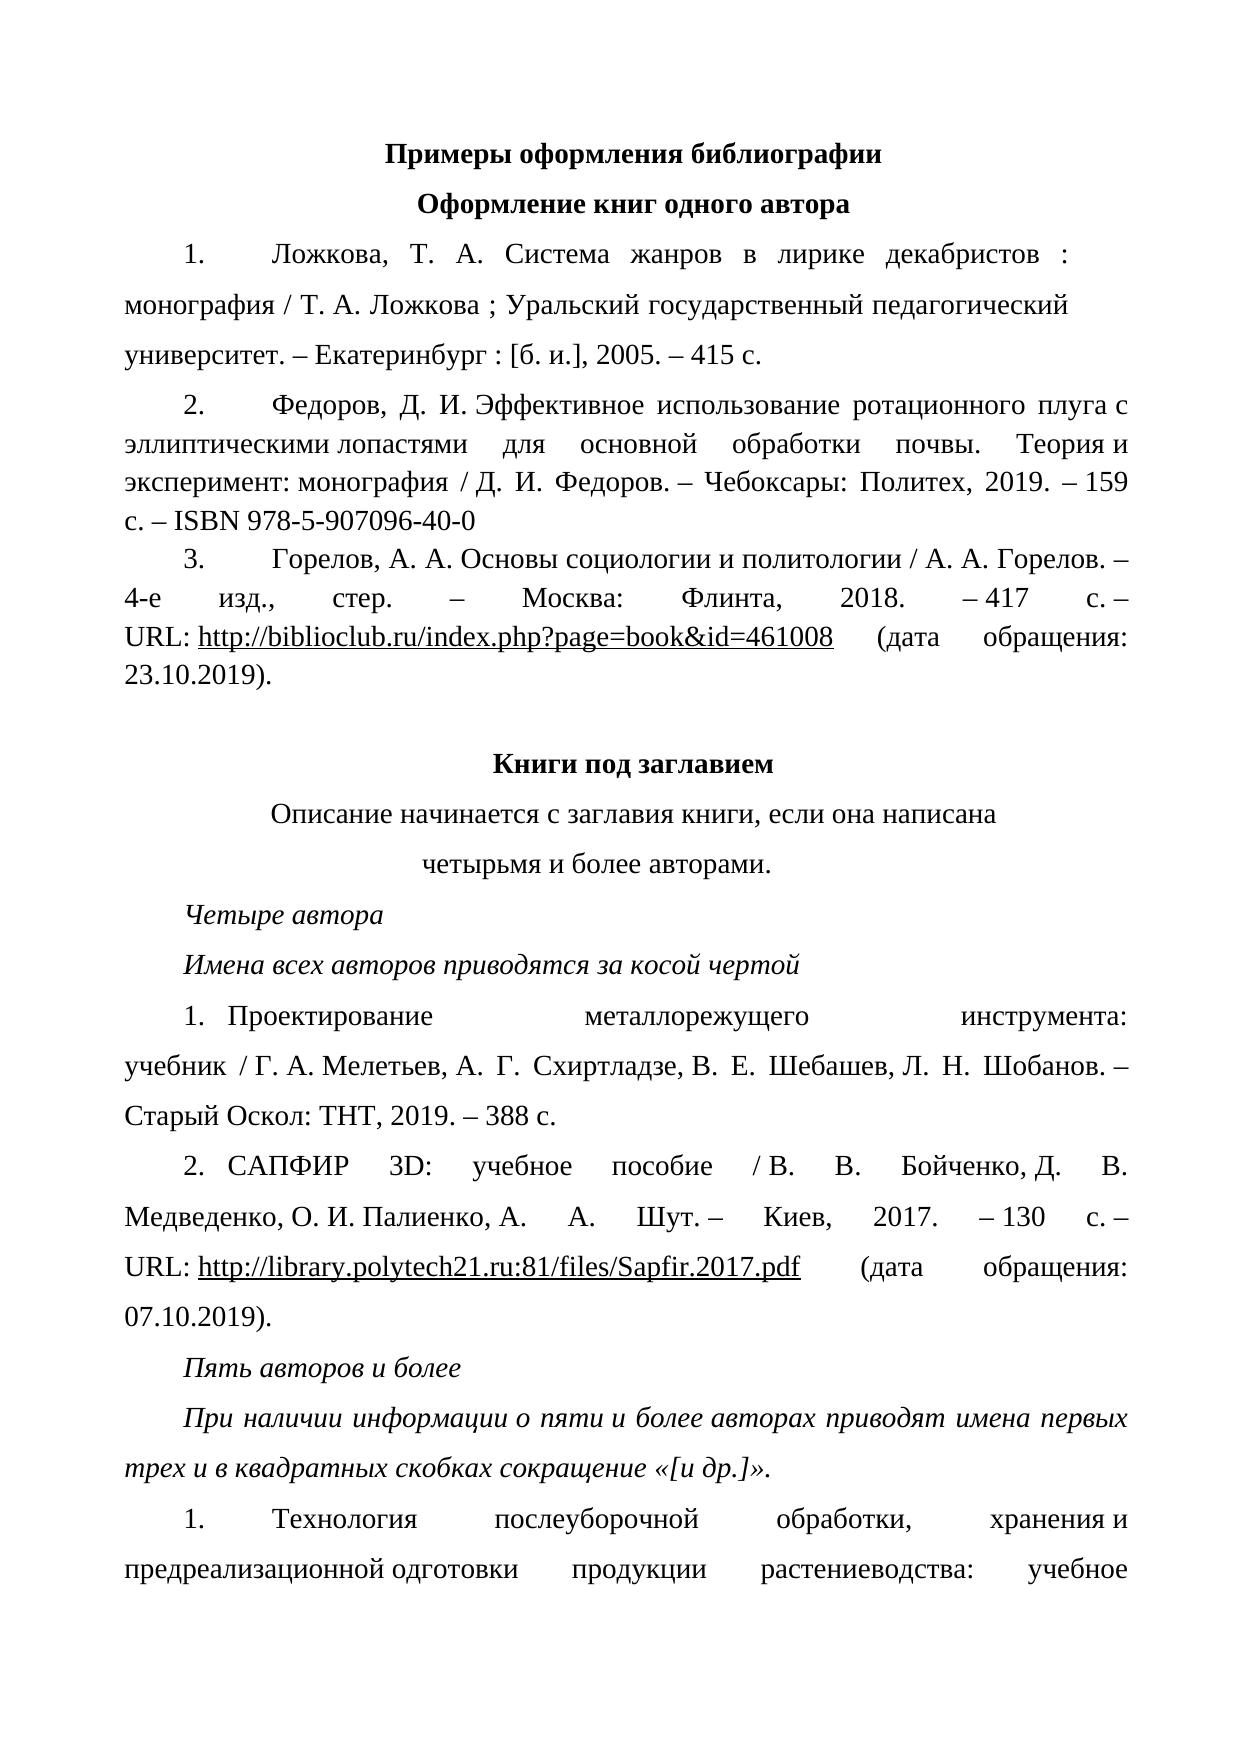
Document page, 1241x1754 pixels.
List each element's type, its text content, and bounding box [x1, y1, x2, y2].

list Проектирование металлорежущего инструмента: учебник / Г. А. Мелетьев, А. Г. Схиртладзе, В. Е. Шебашев, Л. Н. Шобанов. – Старый Оскол: ТНТ, 2019. – 388 с. [124, 998, 1128, 1132]
text Имена всех авторов приводятся за косой чертой [124, 947, 1128, 981]
list Федоров, Д. И. Эффективное использование ротационного плуга с эллиптическими лопастями для основной обработки почвы. Теория и эксперимент: монография / Д. И. Федоров. – Чебоксары: Политех, 2019. – 159 с. – ISBN 978-5-907096-40-0 [124, 387, 1128, 537]
text Примеры оформления библиографии [124, 136, 1069, 169]
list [124, 1501, 1128, 1584]
text Оформление книг одного автора [124, 186, 1069, 220]
text Описание начинается с заглавия книги, если она написана четырьмя и более авторами. [124, 796, 1069, 880]
list Ложкова, Т. А. Система жанров в лирике декабристов : монография / Т. А. Ложкова ; Уральский государственный педагогический университет. – Екатеринбург : [б. и.], 2005. – 415 с. [124, 236, 1069, 371]
text Пять авторов и более [124, 1350, 1128, 1383]
text Книги под заглавием [124, 746, 1069, 779]
list САПФИР 3D: учебное пособие / В. В. Бойченко, Д. В. Медведенко, О. И. Палиенко, А. А. Шут. – Киев, 2017. – 130 с. – URL: http://library.polytech21.ru:81/files/Sapfir.2017.pdf (дата обращения: 07.10.2019). [124, 1148, 1128, 1333]
text Четыре автора [124, 897, 1128, 931]
list Горелов, А. А. Основы социологии и политологии / А. А. Горелов. – 4-е изд., стер. – Москва: Флинта, 2018. – 417 с. – URL: http://biblioclub.ru/index.php?page=book&id=461008 (дата обращения: 23.10.2019). [124, 542, 1128, 691]
text При наличии информации о пяти и более авторах приводят имена первых трех и в квадратных скобках сокращение «[и др.]». [124, 1400, 1128, 1484]
